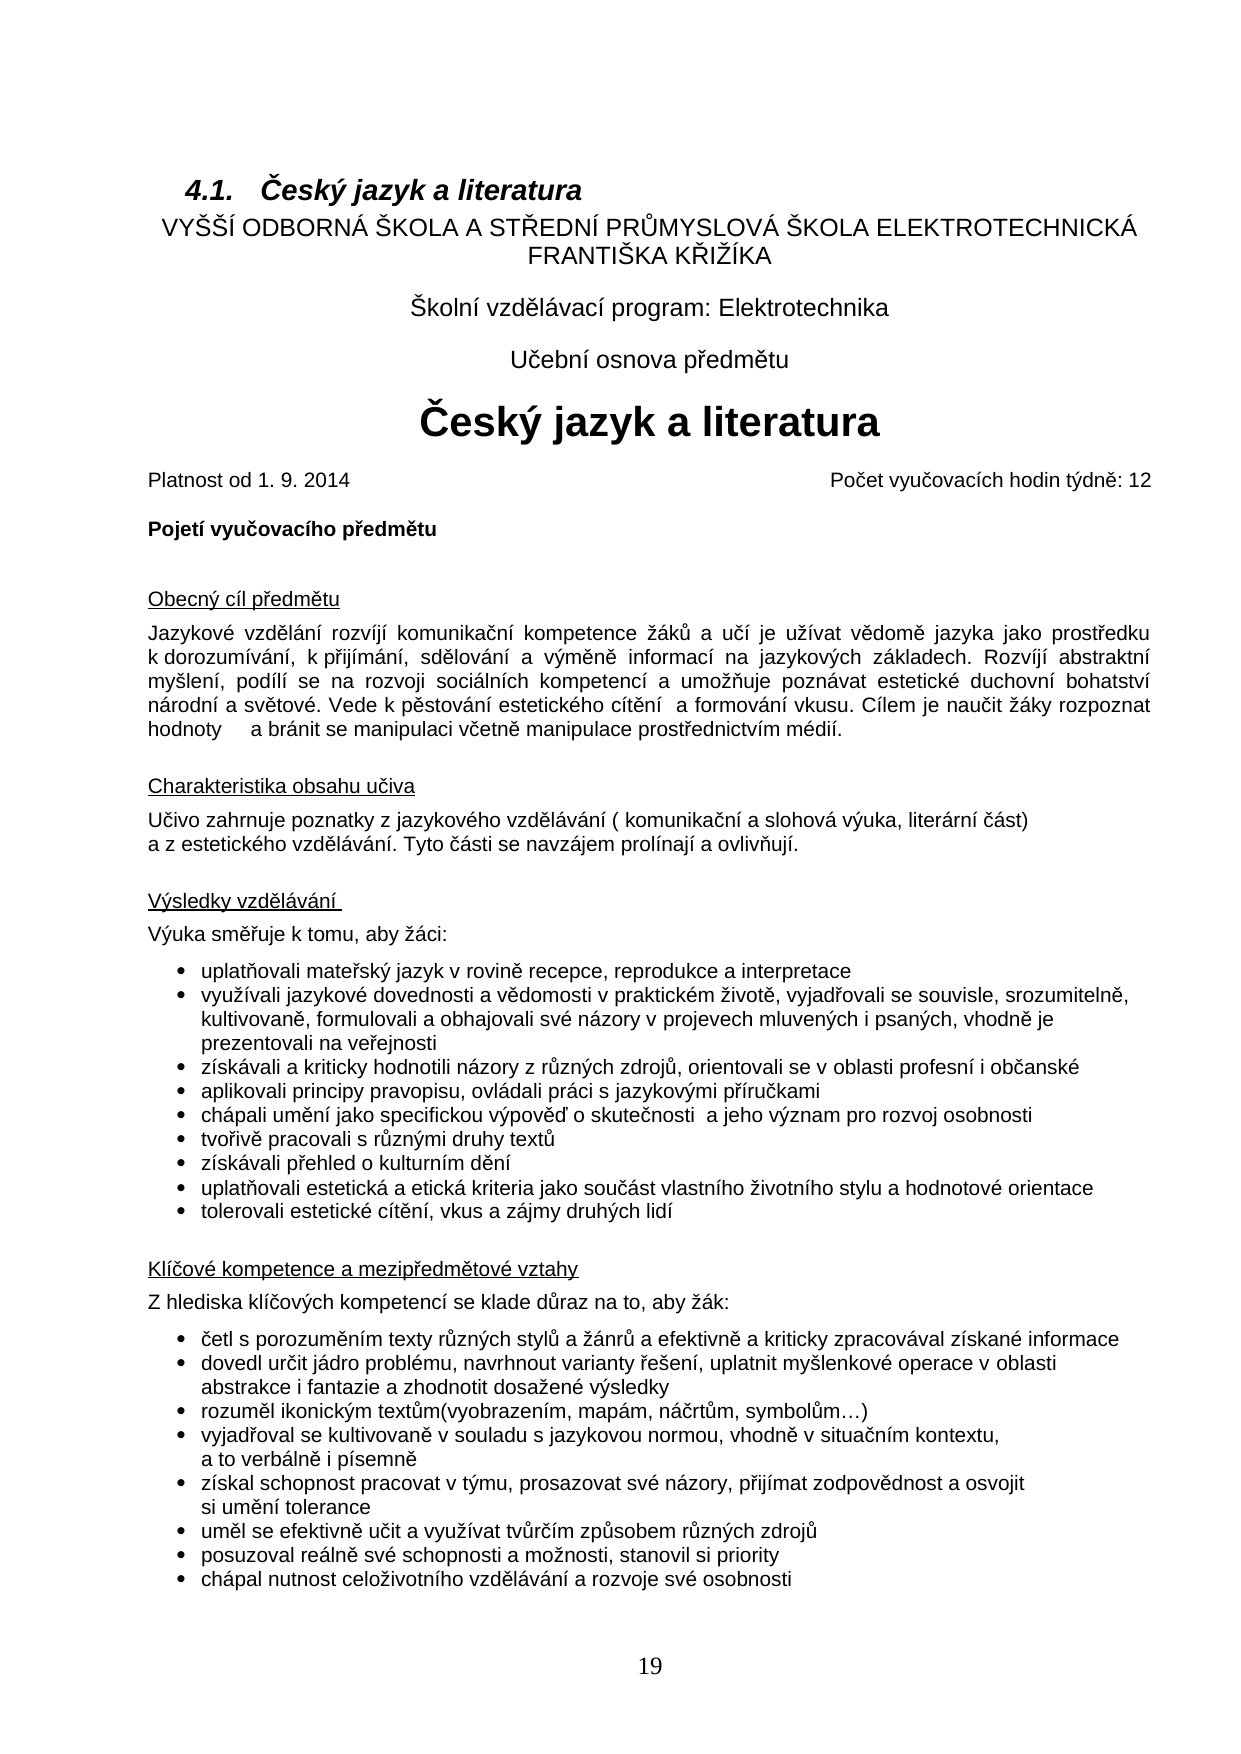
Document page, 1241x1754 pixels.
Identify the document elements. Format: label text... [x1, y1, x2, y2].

text uměl se efektivně učit a využívat tvůrčím způsobem různých zdrojů [177, 1519, 1152, 1543]
text Školní vzdělávací program: Elektrotechnika [148, 293, 1152, 322]
text získávali a kriticky hodnotili názory z různých zdrojů, orientovali se v oblasti profesní i občanské [177, 1055, 1152, 1079]
text chápal nutnost celoživotního vzdělávání a rozvoje své osobnosti [177, 1567, 1152, 1591]
text uplatňovali estetická a etická kriteria jako součást vlastního životního stylu a hodnotové orientace [177, 1175, 1152, 1199]
text Charakteristika obsahu učiva [148, 753, 1152, 803]
text vyjadřoval se kultivovaně v souladu s jazykovou normou, vhodně v situačním kontextu, a to verbálně i písemně [177, 1423, 1152, 1471]
text tvořivě pracovali s různými druhy textů [177, 1127, 1152, 1151]
text Z hlediska klíčových kompetencí se klade důraz na to, aby žák: [148, 1290, 1152, 1314]
text Učební osnova předmětu [148, 345, 1152, 374]
text rozuměl ikonickým textům(vyobrazením, mapám, náčrtům, symbolům…) [177, 1399, 1152, 1423]
text tolerovali estetické cítění, vkus a zájmy druhých lidí [177, 1199, 1152, 1223]
text Výuka směřuje k tomu, aby žáci: [148, 922, 1152, 946]
text získal schopnost pracovat v týmu, prosazovat své názory, přijímat zodpovědnost a osvojit si umění tolerance [177, 1471, 1152, 1519]
text aplikovali principy pravopisu, ovládali práci s jazykovými příručkami [177, 1079, 1152, 1103]
subtitle Český jazyk a literatura [185, 173, 1152, 206]
text dovedl určit jádro problému, navrhnout varianty řešení, uplatnit myšlenkové operace v oblasti abstrakce i fantazie a zhodnotit dosažené výsledky [177, 1351, 1152, 1399]
text uplatňovali mateřský jazyk v rovině recepce, reprodukce a interpretace [177, 959, 1152, 983]
text četl s porozuměním texty různých stylů a žánrů a efektivně a kriticky zpracovával získané informace [177, 1327, 1152, 1351]
text Učivo zahrnuje poznatky z jazykového vzdělávání ( komunikační a slohová výuka, literární část) a z estetického vzdělávání. Tyto části se navzájem prolínají a ovlivňují. [148, 807, 1152, 856]
text Platnost od 1. 9. 2014 Počet vyučovacích hodin týdně: 12 [148, 468, 1152, 492]
text posuzoval reálně své schopnosti a možnosti, stanovil si priority [177, 1543, 1152, 1567]
text chápali umění jako specifickou výpověď o skutečnosti a jeho význam pro rozvoj osobnosti [177, 1103, 1152, 1127]
text Obecný cíl předmětu [148, 566, 1152, 616]
text VYŠŠÍ ODBORNÁ ŠKOLA A STŘEDNÍ PRŮMYSLOVÁ ŠKOLA ELEKTROTECHNICKÁ FRANTIŠKA KŘIŽÍKA [148, 212, 1152, 270]
text Klíčové kompetence a mezipředmětové vztahy [148, 1236, 1152, 1286]
text Český jazyk a literatura [148, 397, 1152, 445]
text Pojetí vyučovacího předmětu [148, 517, 1152, 541]
text Jazykové vzdělání rozvíjí komunikační kompetence žáků a učí je užívat vědomě jazyka jako prostředku k dorozumívání, k přijímání, sdělování a výměně informací na jazykových základech. Rozvíjí abstraktní myšlení, podílí se na rozvoji sociálních kompetencí a umožňuje poznávat estetické duchovní bohatství národní a světové. Vede k pěstování estetického cítění a formování vkusu. Cílem je naučit žáky rozpoznat hodnoty a bránit se manipulaci včetně manipulace prostřednictvím médií. [148, 620, 1152, 741]
text využívali jazykové dovednosti a vědomosti v praktickém životě, vyjadřovali se souvisle, srozumitelně, kultivovaně, formulovali a obhajovali své názory v projevech mluvených i psaných, vhodně je prezentovali na veřejnosti [177, 983, 1152, 1055]
text Výsledky vzdělávání [148, 868, 1152, 918]
text získávali přehled o kulturním dění [177, 1151, 1152, 1175]
